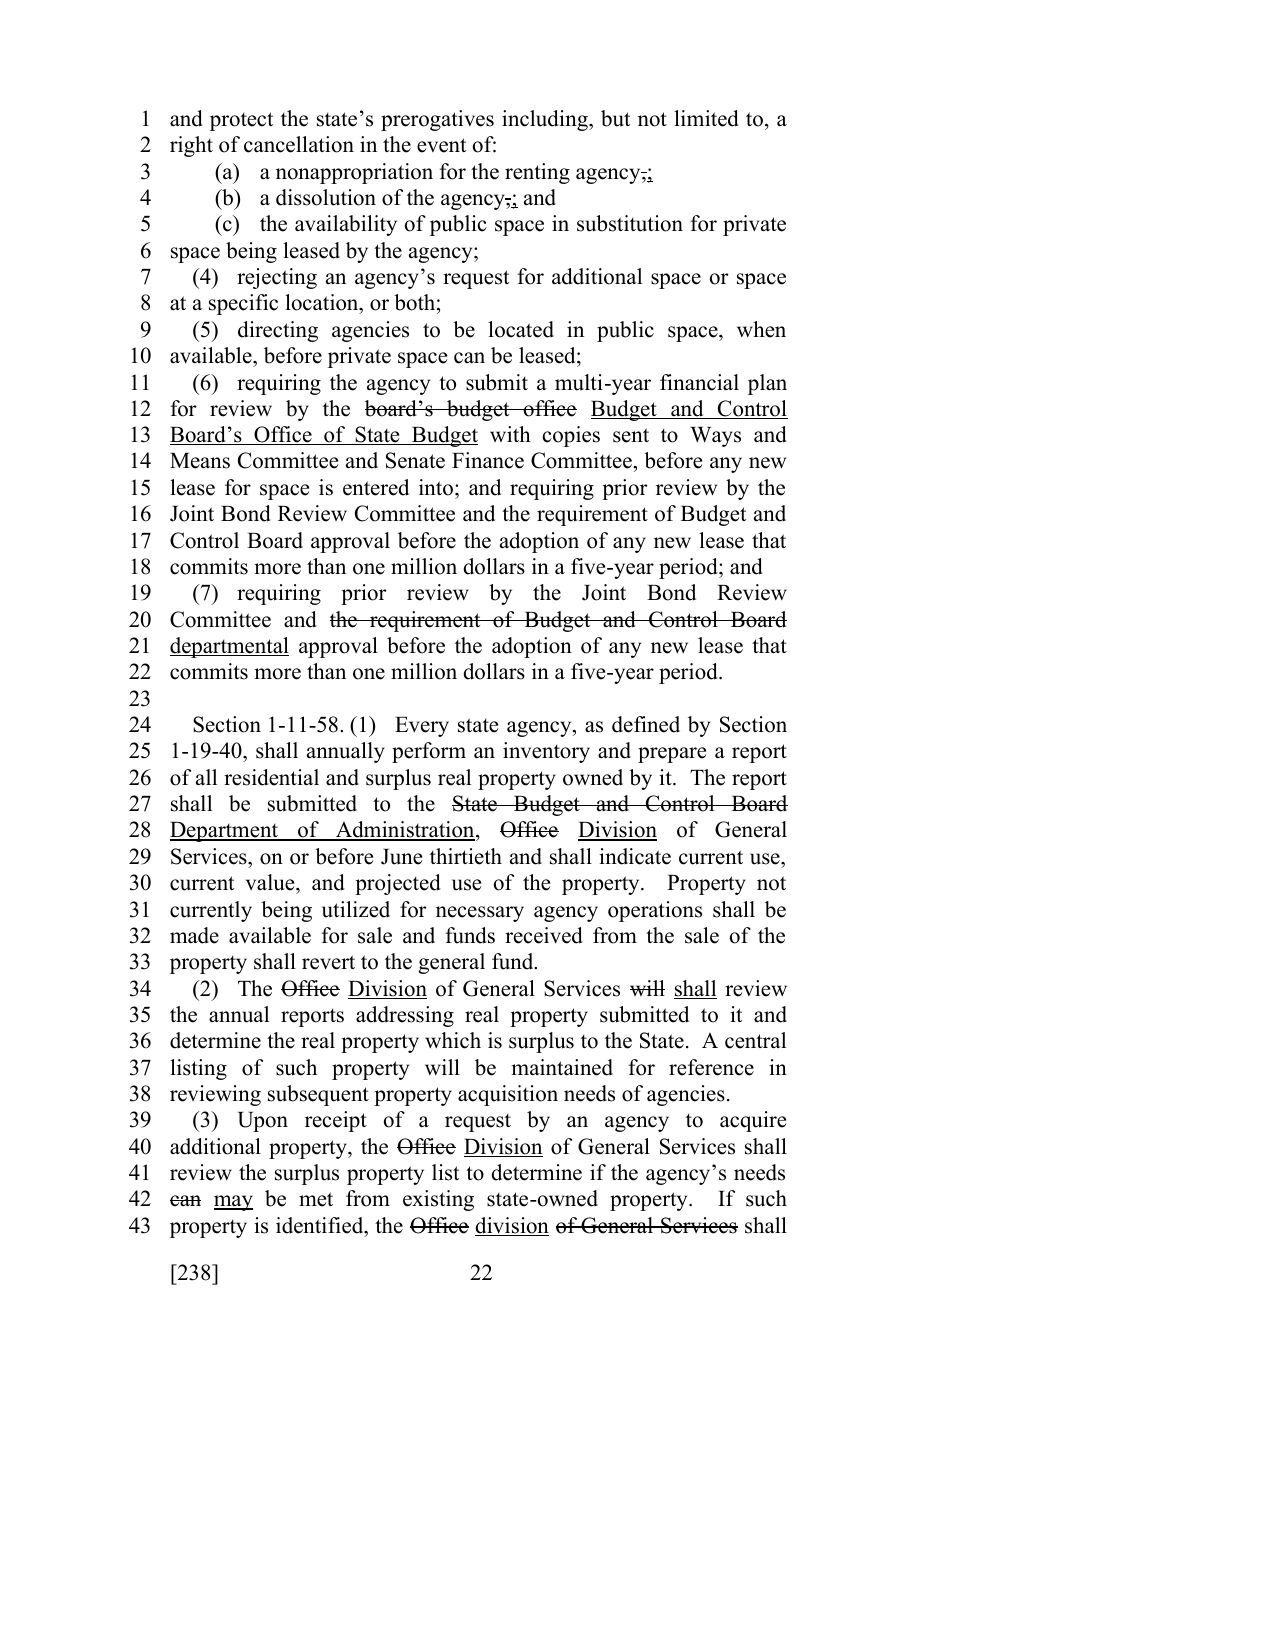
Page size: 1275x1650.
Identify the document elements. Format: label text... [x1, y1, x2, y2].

text (c) the availability of public space in substitution for private space being leased by the agency; [169, 210, 787, 263]
text Section 1-11-58. (1) Every state agency, as defined by Section 1-19-40, shall annually perform an inventory and prepare a report of all residential and surplus real property owned by it. The report shall be submitted to the State Budget and Control Board Department of Administration, Office Division of General Services, on or before June thirtieth and shall indicate current use, current value, and projected use of the property. Property not currently being utilized for necessary agency operations shall be made available for sale and funds received from the sale of the property shall revert to the general fund. [169, 711, 787, 975]
text (b) a dissolution of the agency,; and [169, 184, 787, 210]
text (4) rejecting an agency’s request for additional space or space at a specific location, or both; [169, 263, 787, 316]
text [169, 1106, 787, 1238]
text (a) a nonappropriation for the renting agency,; [169, 158, 787, 184]
text (2) The Office Division of General Services will shall review the annual reports addressing real property submitted to it and determine the real property which is surplus to the State. A central listing of such property will be maintained for reference in reviewing subsequent property acquisition needs of agencies. [169, 975, 787, 1106]
text (7) requiring prior review by the Joint Bond Review Committee and the requirement of Budget and Control Board departmental approval before the adoption of any new lease that commits more than one million dollars in a five-year period. [169, 579, 787, 685]
text (6) requiring the agency to submit a multi-year financial plan for review by the board’s budget office Budget and Control Board’s Office of State Budget with copies sent to Ways and Means Committee and Senate Finance Committee, before any new lease for space is entered into; and requiring prior review by the Joint Bond Review Committee and the requirement of Budget and Control Board approval before the adoption of any new lease that commits more than one million dollars in a five-year period; and [169, 368, 787, 579]
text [169, 105, 787, 158]
text (5) directing agencies to be located in public space, when available, before private space can be leased; [169, 316, 787, 368]
